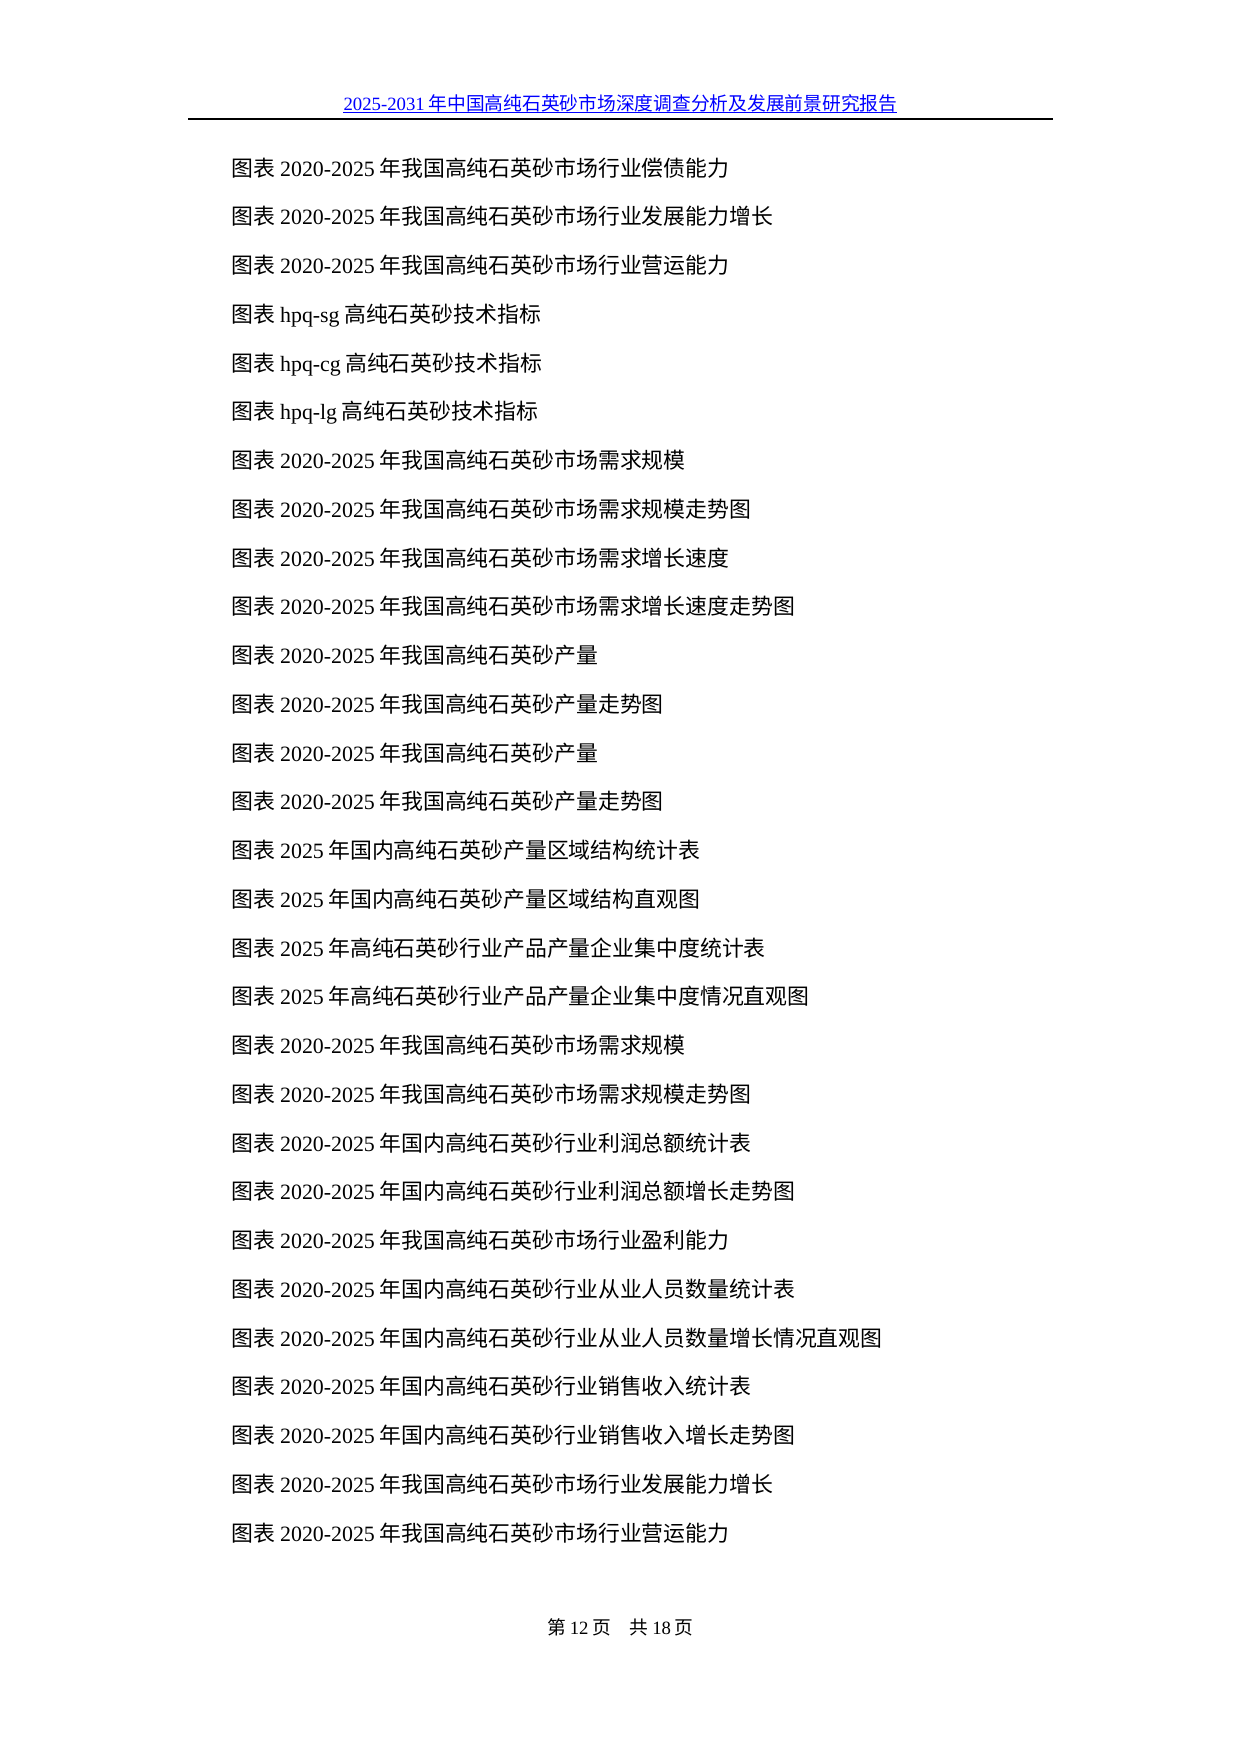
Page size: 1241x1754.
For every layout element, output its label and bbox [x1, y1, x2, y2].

text [187, 150, 1053, 1548]
